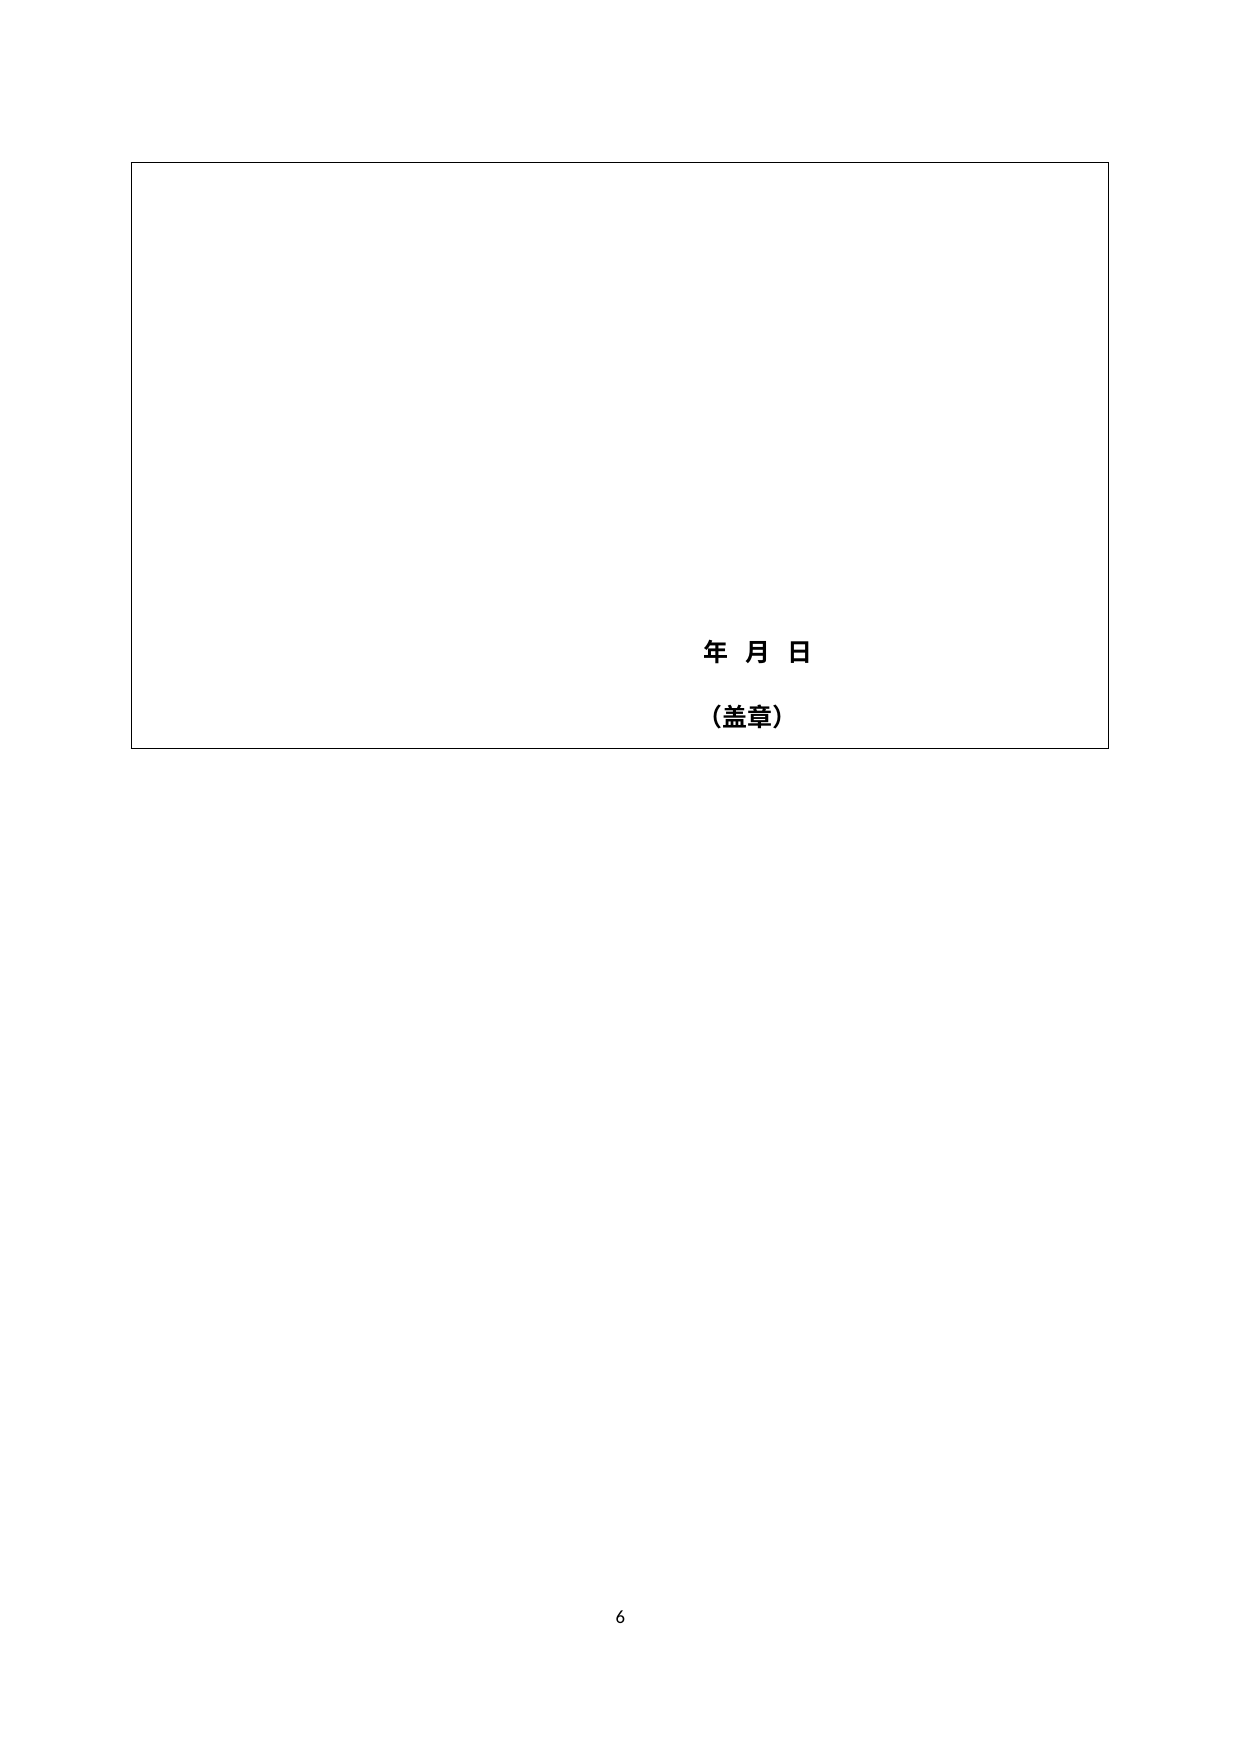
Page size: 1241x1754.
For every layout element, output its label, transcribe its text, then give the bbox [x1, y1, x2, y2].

table_header 年 月 日 （盖章） [132, 163, 1108, 748]
